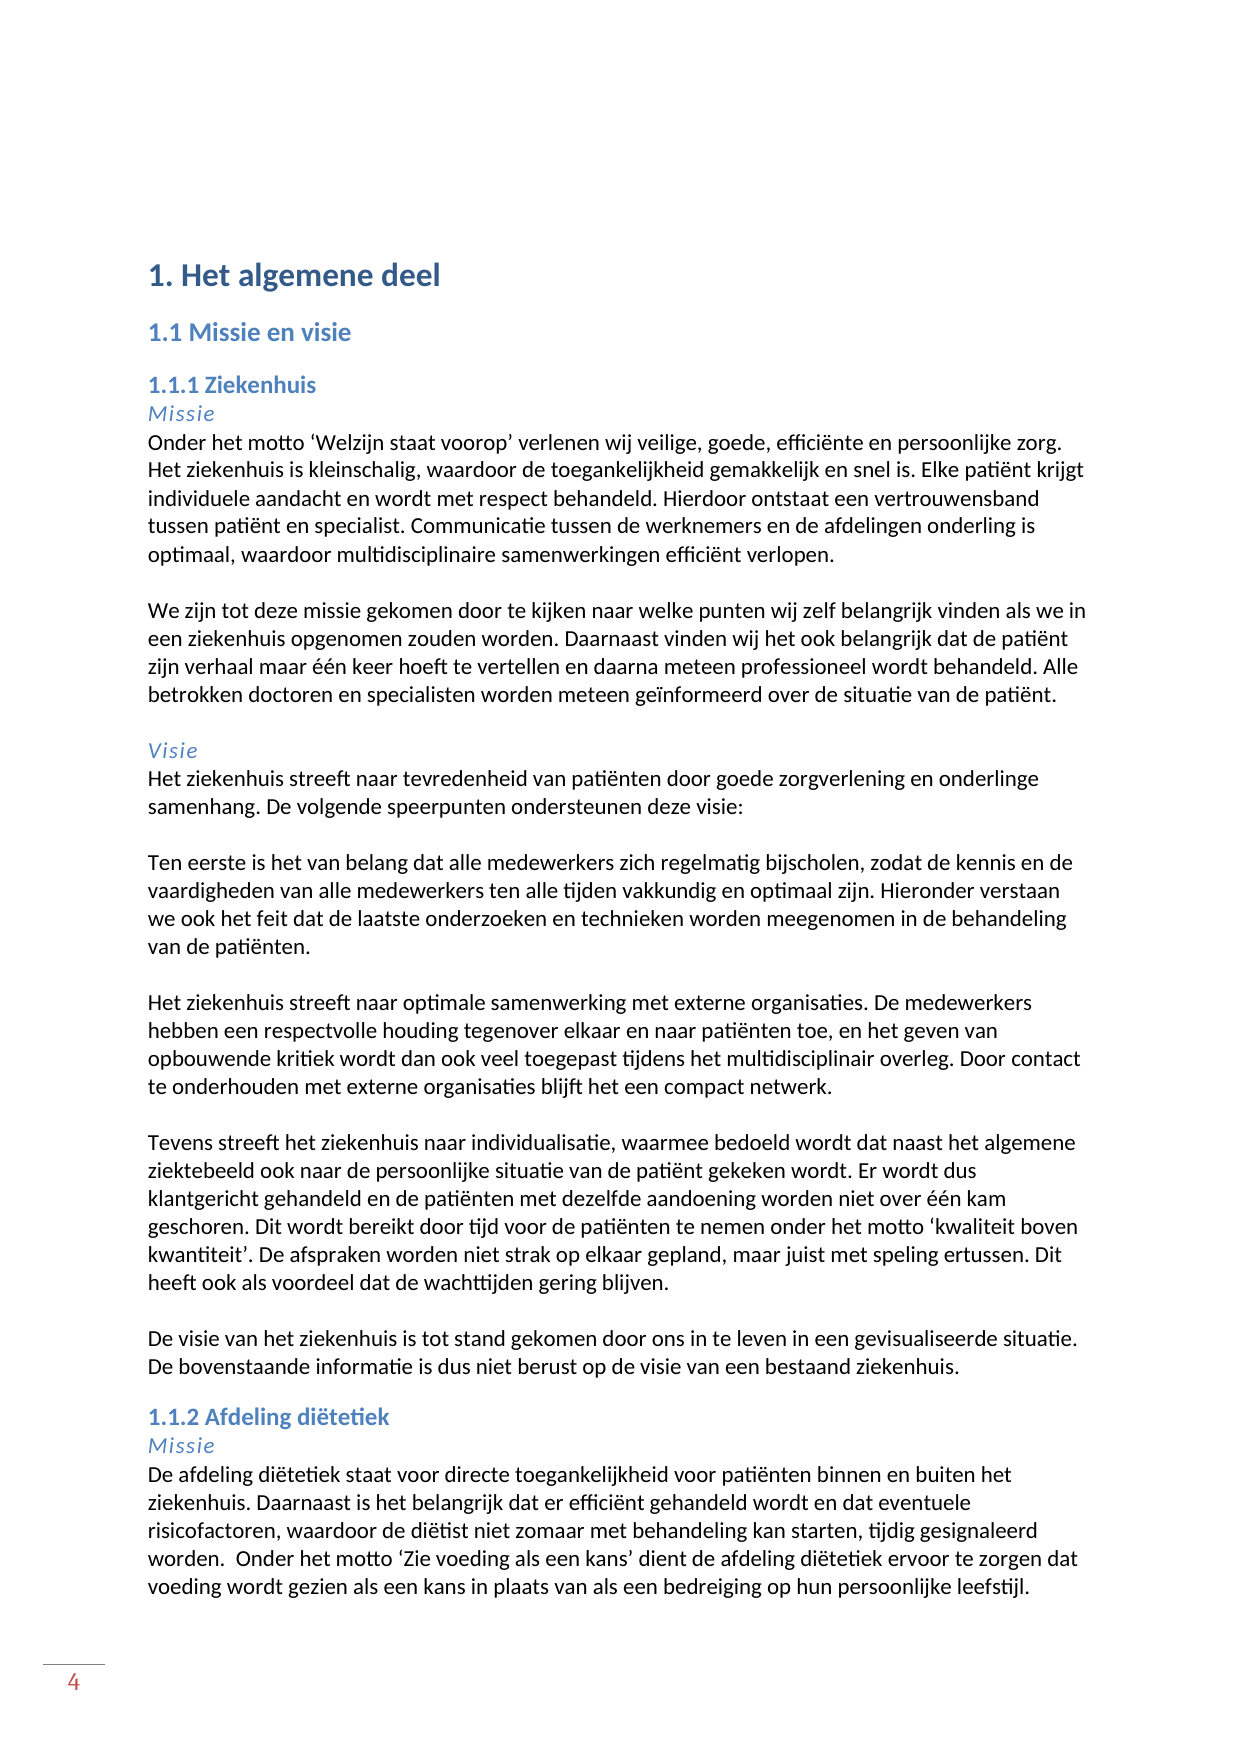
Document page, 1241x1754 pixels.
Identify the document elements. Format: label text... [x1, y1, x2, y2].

subtitle 1.1 Missie en visie [148, 315, 1093, 348]
subtitle Visie [148, 736, 1093, 764]
text Onder het motto ‘Welzijn staat voorop’ verlenen wij veilige, goede, efficiënte en persoonlijke zorg. Het ziekenhuis is kleinschalig, waardoor de toegankelijkheid gemakkelijk en snel is. Elke patiënt krijgt individuele aandacht en wordt met respect behandeld. Hierdoor ontstaat een vertrouwensband tussen patiënt en specialist. Communicatie tussen de werknemers en de afdelingen onderling is optimaal, waardoor multidisciplinaire samenwerkingen efficiënt verlopen. [148, 428, 1093, 568]
text De visie van het ziekenhuis is tot stand gekomen door ons in te leven in een gevisualiseerde situatie. De bovenstaande informatie is dus niet berust op de visie van een bestaand ziekenhuis. [148, 1324, 1093, 1380]
subtitle Missie [148, 1432, 1093, 1460]
text We zijn tot deze missie gekomen door te kijken naar welke punten wij zelf belangrijk vinden als we in een ziekenhuis opgenomen zouden worden. Daarnaast vinden wij het ook belangrijk dat de patiënt zijn verhaal maar één keer hoeft te vertellen en daarna meteen professioneel wordt behandeld. Alle betrokken doctoren en specialisten worden meteen geïnformeerd over de situatie van de patiënt. [148, 596, 1093, 708]
text Het ziekenhuis streeft naar tevredenheid van patiënten door goede zorgverlening en onderlinge samenhang. De volgende speerpunten ondersteunen deze visie: [148, 764, 1093, 820]
text Het ziekenhuis streeft naar optimale samenwerking met externe organisaties. De medewerkers hebben een respectvolle houding tegenover elkaar en naar patiënten toe, en het geven van opbouwende kritiek wordt dan ook veel toegepast tijdens het multidisciplinair overleg. Door contact te onderhouden met externe organisaties blijft het een compact netwerk. [148, 988, 1093, 1100]
text Tevens streeft het ziekenhuis naar individualisatie, waarmee bedoeld wordt dat naast het algemene ziektebeeld ook naar de persoonlijke situatie van de patiënt gekeken wordt. Er wordt dus klantgericht gehandeld en de patiënten met dezelfde aandoening worden niet over één kam geschoren. Dit wordt bereikt door tijd voor de patiënten te nemen onder het motto ‘kwaliteit boven kwantiteit’. De afspraken worden niet strak op elkaar gepland, maar juist met speling ertussen. Dit heeft ook als voordeel dat de wachttijden gering blijven. [148, 1128, 1093, 1296]
text Ten eerste is het van belang dat alle medewerkers zich regelmatig bijscholen, zodat de kennis en de vaardigheden van alle medewerkers ten alle tijden vakkundig en optimaal zijn. Hieronder verstaan we ook het feit dat de laatste onderzoeken en technieken worden meegenomen in de behandeling van de patiënten. [148, 848, 1093, 960]
subtitle 1.1.2 Afdeling diëtetiek [148, 1401, 1093, 1432]
subtitle 1. Het algemene deel [148, 254, 1093, 294]
subtitle Missie [148, 399, 1093, 428]
subtitle 1.1.1 Ziekenhuis [148, 369, 1093, 399]
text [148, 1460, 1093, 1600]
